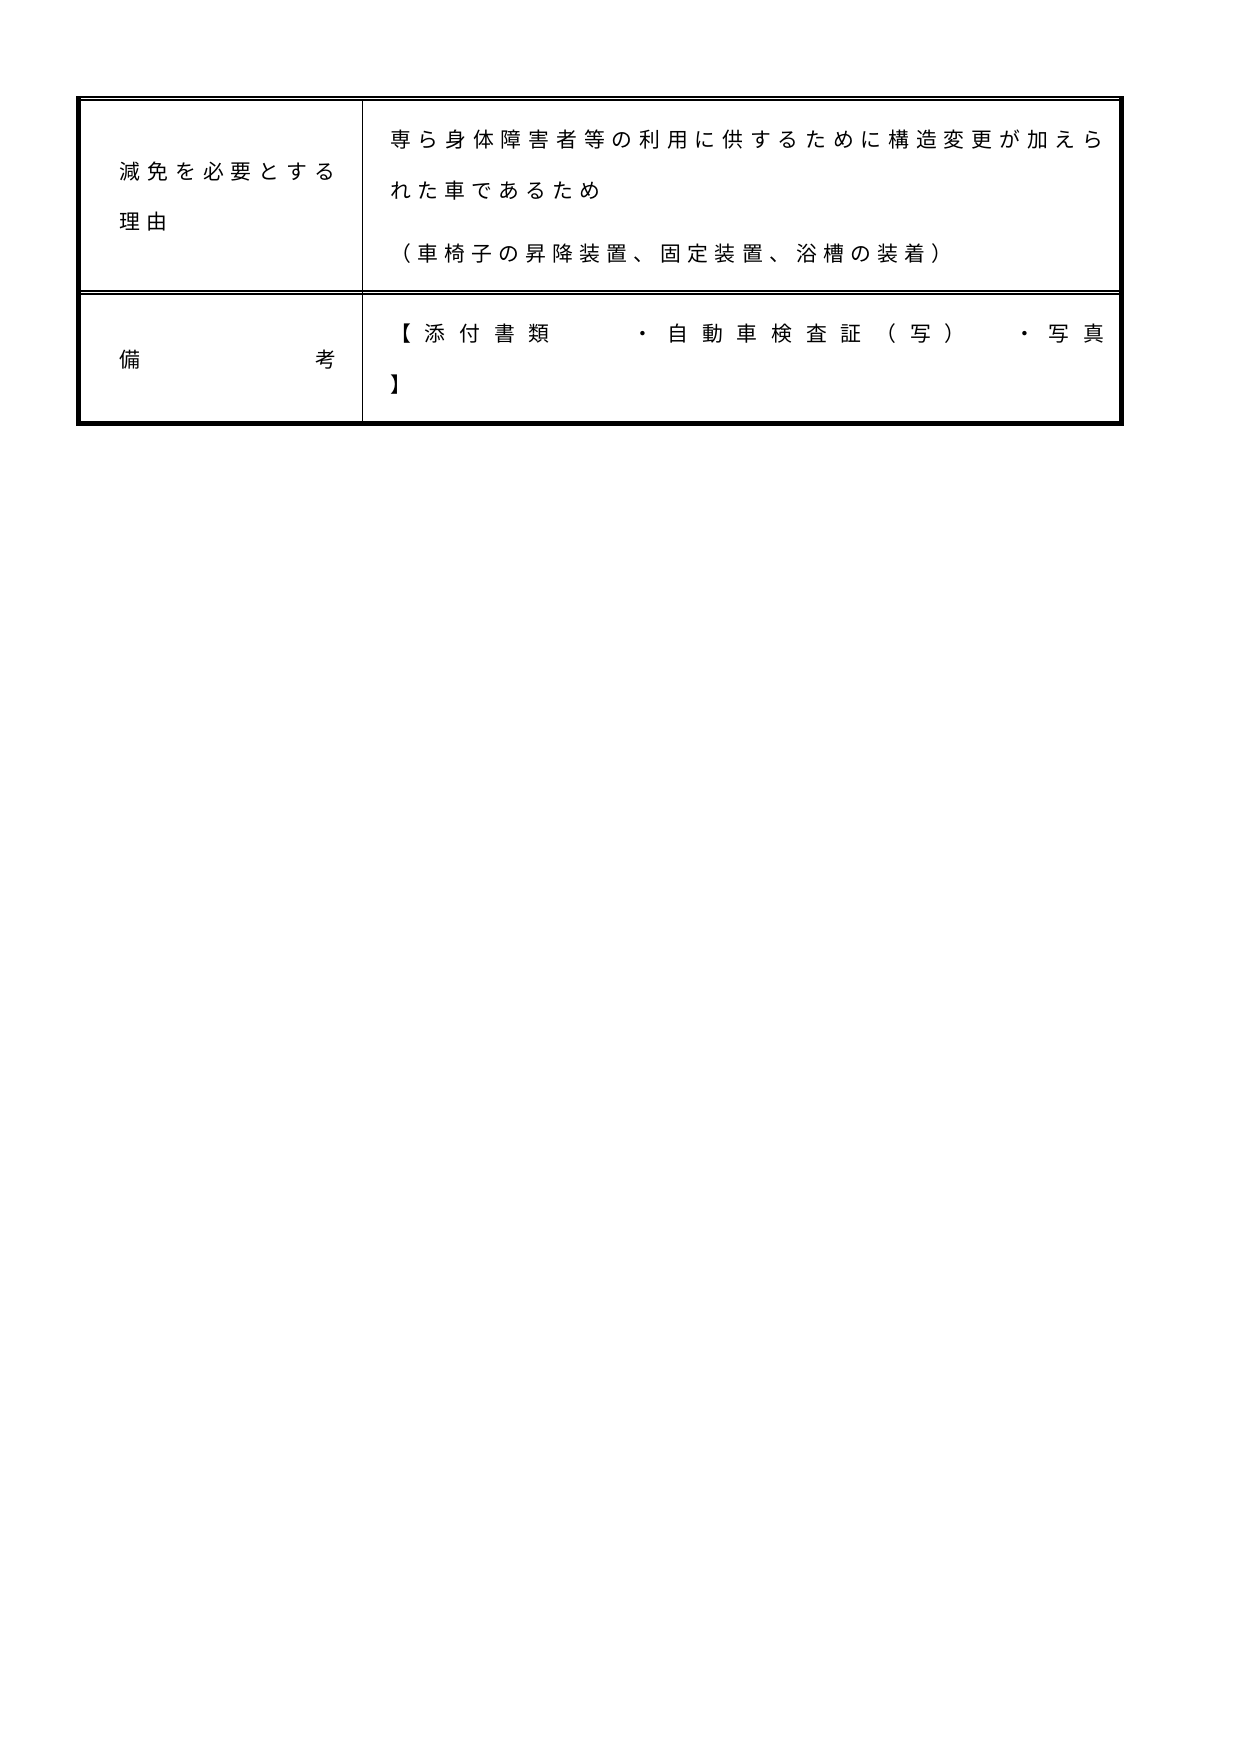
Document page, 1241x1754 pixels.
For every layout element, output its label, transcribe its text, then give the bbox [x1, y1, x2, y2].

table_cell 専ら身体障害者等の利用に供するために構造変更が加えられた車であるため （車椅子の昇降装置、固定装置、浴槽の装着） [363, 101, 1119, 290]
table_cell 【添付書類 ・自動車検査証（写） ・写真 】 [363, 295, 1119, 421]
table_cell 備考 [81, 295, 362, 421]
table_cell 減免を必要とする理由 [81, 101, 362, 290]
